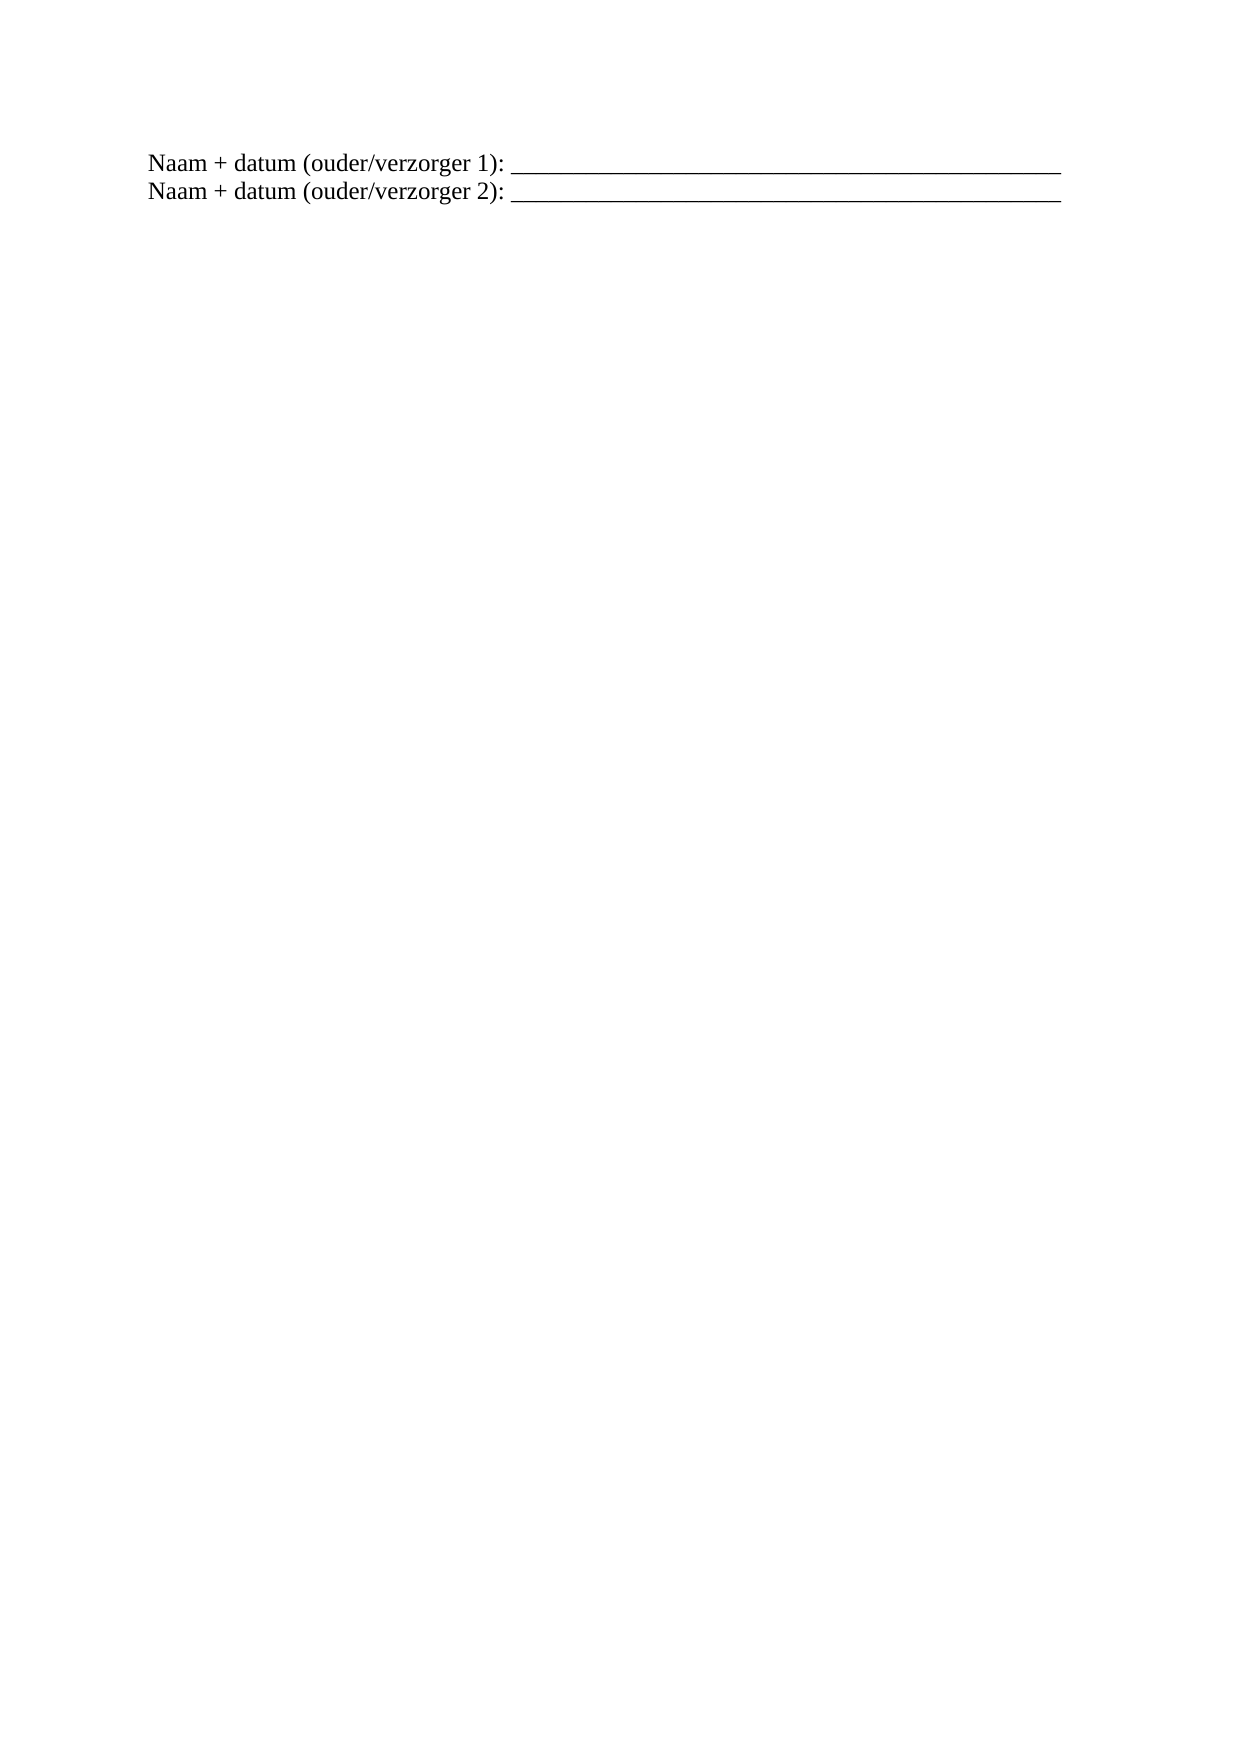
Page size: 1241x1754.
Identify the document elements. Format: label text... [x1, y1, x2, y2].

text Naam + datum (ouder/verzorger 1): ____________________________________________ Naam + datum (ouder/verzorger 2): ____________________________________________ [148, 148, 1093, 205]
